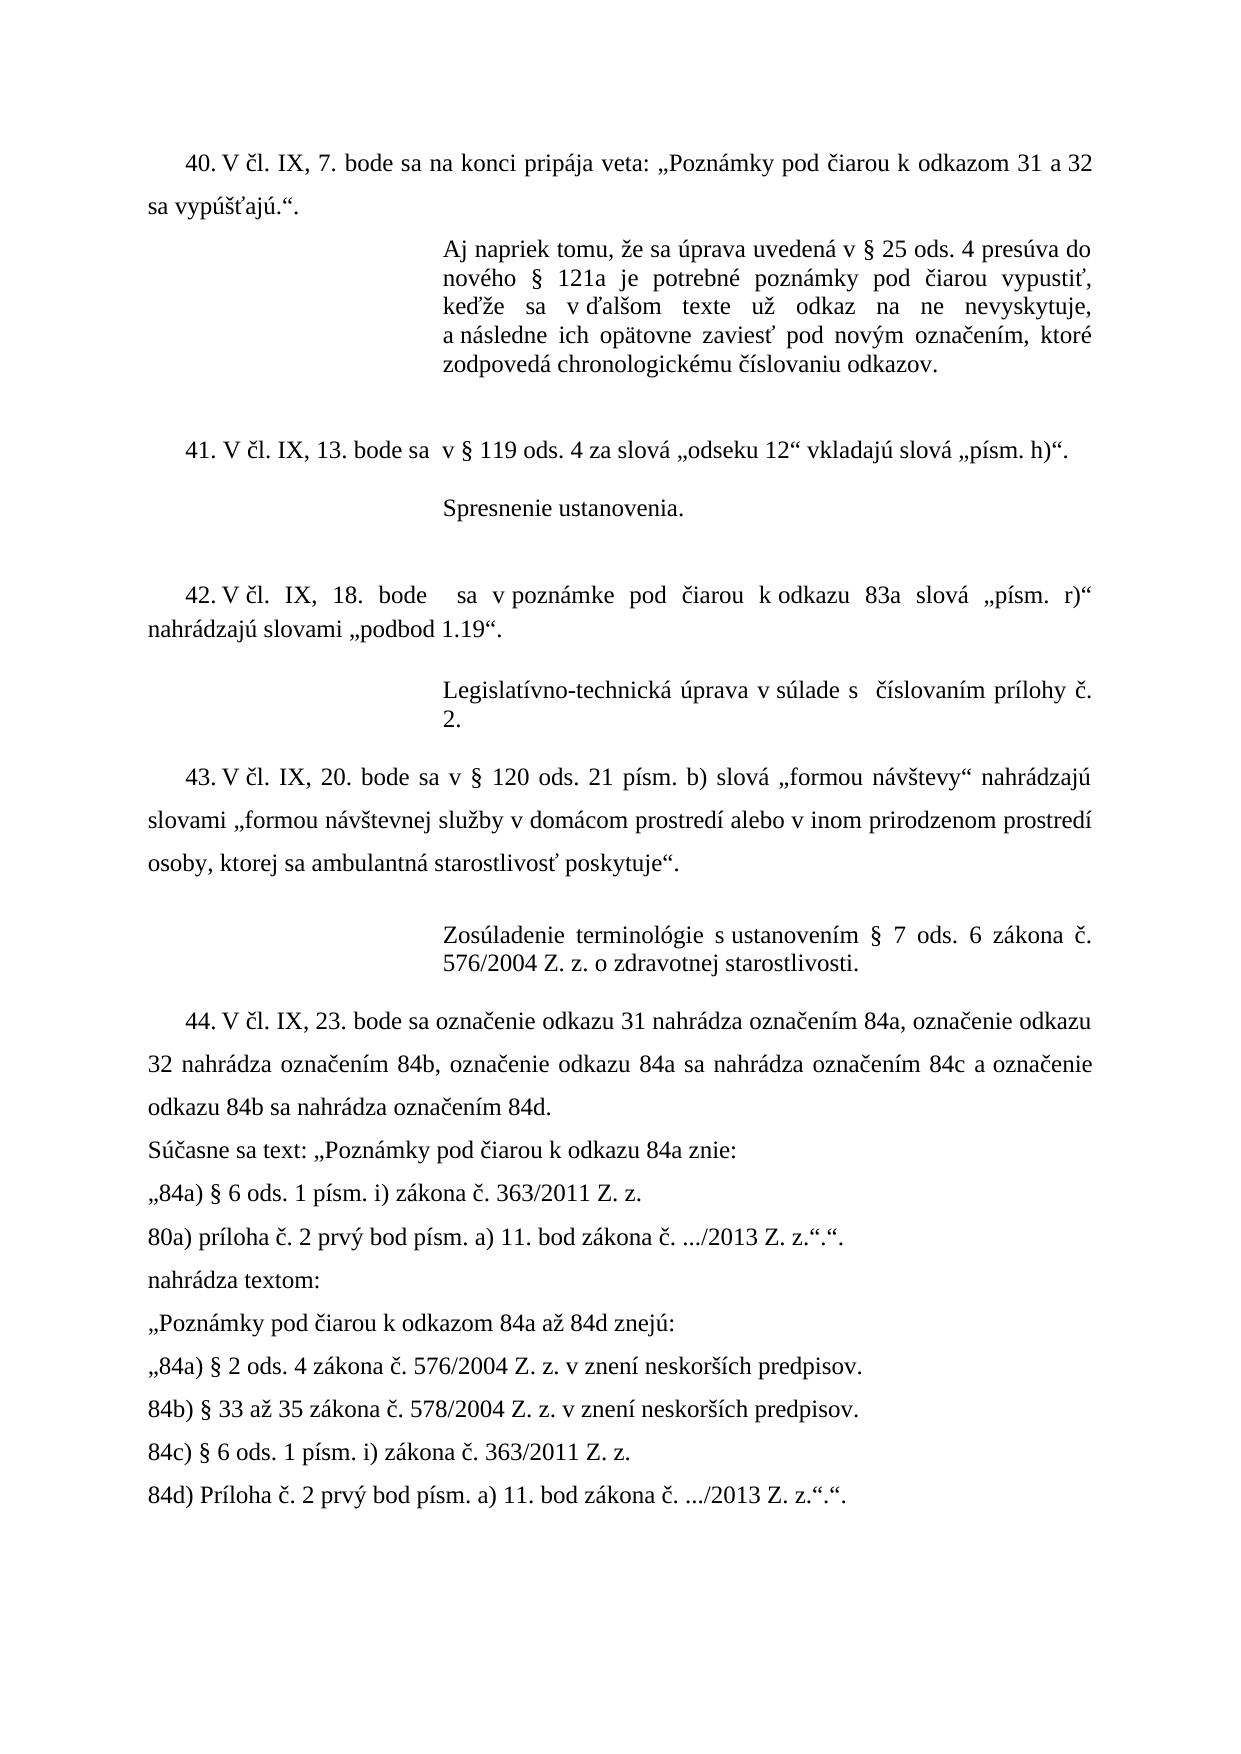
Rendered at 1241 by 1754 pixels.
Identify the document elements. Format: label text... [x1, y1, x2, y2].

text 80a) príloha č. 2 prvý bod písm. a) 11. bod zákona č. .../2013 Z. z.“.“. [148, 1222, 1093, 1250]
list V čl. IX, 23. bode sa označenie odkazu 31 nahrádza označením 84a, označenie odkazu 32 nahrádza označením 84b, označenie odkazu 84a sa nahrádza označením 84c a označenie odkazu 84b sa nahrádza označením 84d. [148, 1006, 1093, 1121]
text „84a) § 6 ods. 1 písm. i) zákona č. 363/2011 Z. z. [148, 1178, 1093, 1207]
text nahrádza textom: [148, 1265, 1093, 1293]
list Zosúladenie terminológie s ustanovením § 7 ods. 6 zákona č. 576/2004 Z. z. o zdravotnej starostlivosti. [443, 920, 1093, 977]
text Súčasne sa text: „Poznámky pod čiarou k odkazu 84a znie: [148, 1135, 1093, 1164]
text „Poznámky pod čiarou k odkazom 84a až 84d znejú: [148, 1308, 1093, 1337]
text 84c) § 6 ods. 1 písm. i) zákona č. 363/2011 Z. z. [148, 1437, 1093, 1466]
list Aj napriek tomu, že sa úprava uvedená v § 25 ods. 4 presúva do nového § 121a je potrebné poznámky pod čiarou vypustiť, keďže sa v ďalšom texte už odkaz na ne nevyskytuje, a následne ich opätovne zaviesť pod novým označením, ktoré zodpovedá chronologickému číslovaniu odkazov. [443, 234, 1093, 378]
list V čl. IX, 20. bode sa v § 120 ods. 21 písm. b) slová „formou návštevy“ nahrádzajú slovami „formou návštevnej služby v domácom prostredí alebo v inom prirodzenom prostredí osoby, ktorej sa ambulantná starostlivosť poskytuje“. [148, 762, 1093, 877]
list Legislatívno-technická úprava v súlade s číslovaním prílohy č. 2. [443, 675, 1093, 733]
list Spresnenie ustanovenia. [443, 493, 1093, 521]
text 84d) Príloha č. 2 prvý bod písm. a) 11. bod zákona č. .../2013 Z. z.“.“. [148, 1480, 1093, 1509]
text 84b) § 33 až 35 zákona č. 578/2004 Z. z. v znení neskorších predpisov. [148, 1394, 1093, 1423]
text „84a) § 2 ods. 4 zákona č. 576/2004 Z. z. v znení neskorších predpisov. [148, 1351, 1093, 1380]
list V čl. IX, 7. bode sa na konci pripája veta: „Poznámky pod čiarou k odkazom 31 a 32 sa vypúšťajú.“. [148, 148, 1093, 219]
list V čl. IX, 13. bode sa v § 119 ods. 4 za slová „odseku 12“ vkladajú slová „písm. h)“. [185, 435, 1093, 464]
list V čl. IX, 18. bode sa v poznámke pod čiarou k odkazu 83a slová „písm. r)“ nahrádzajú slovami „podbod 1.19“. [148, 581, 1093, 642]
